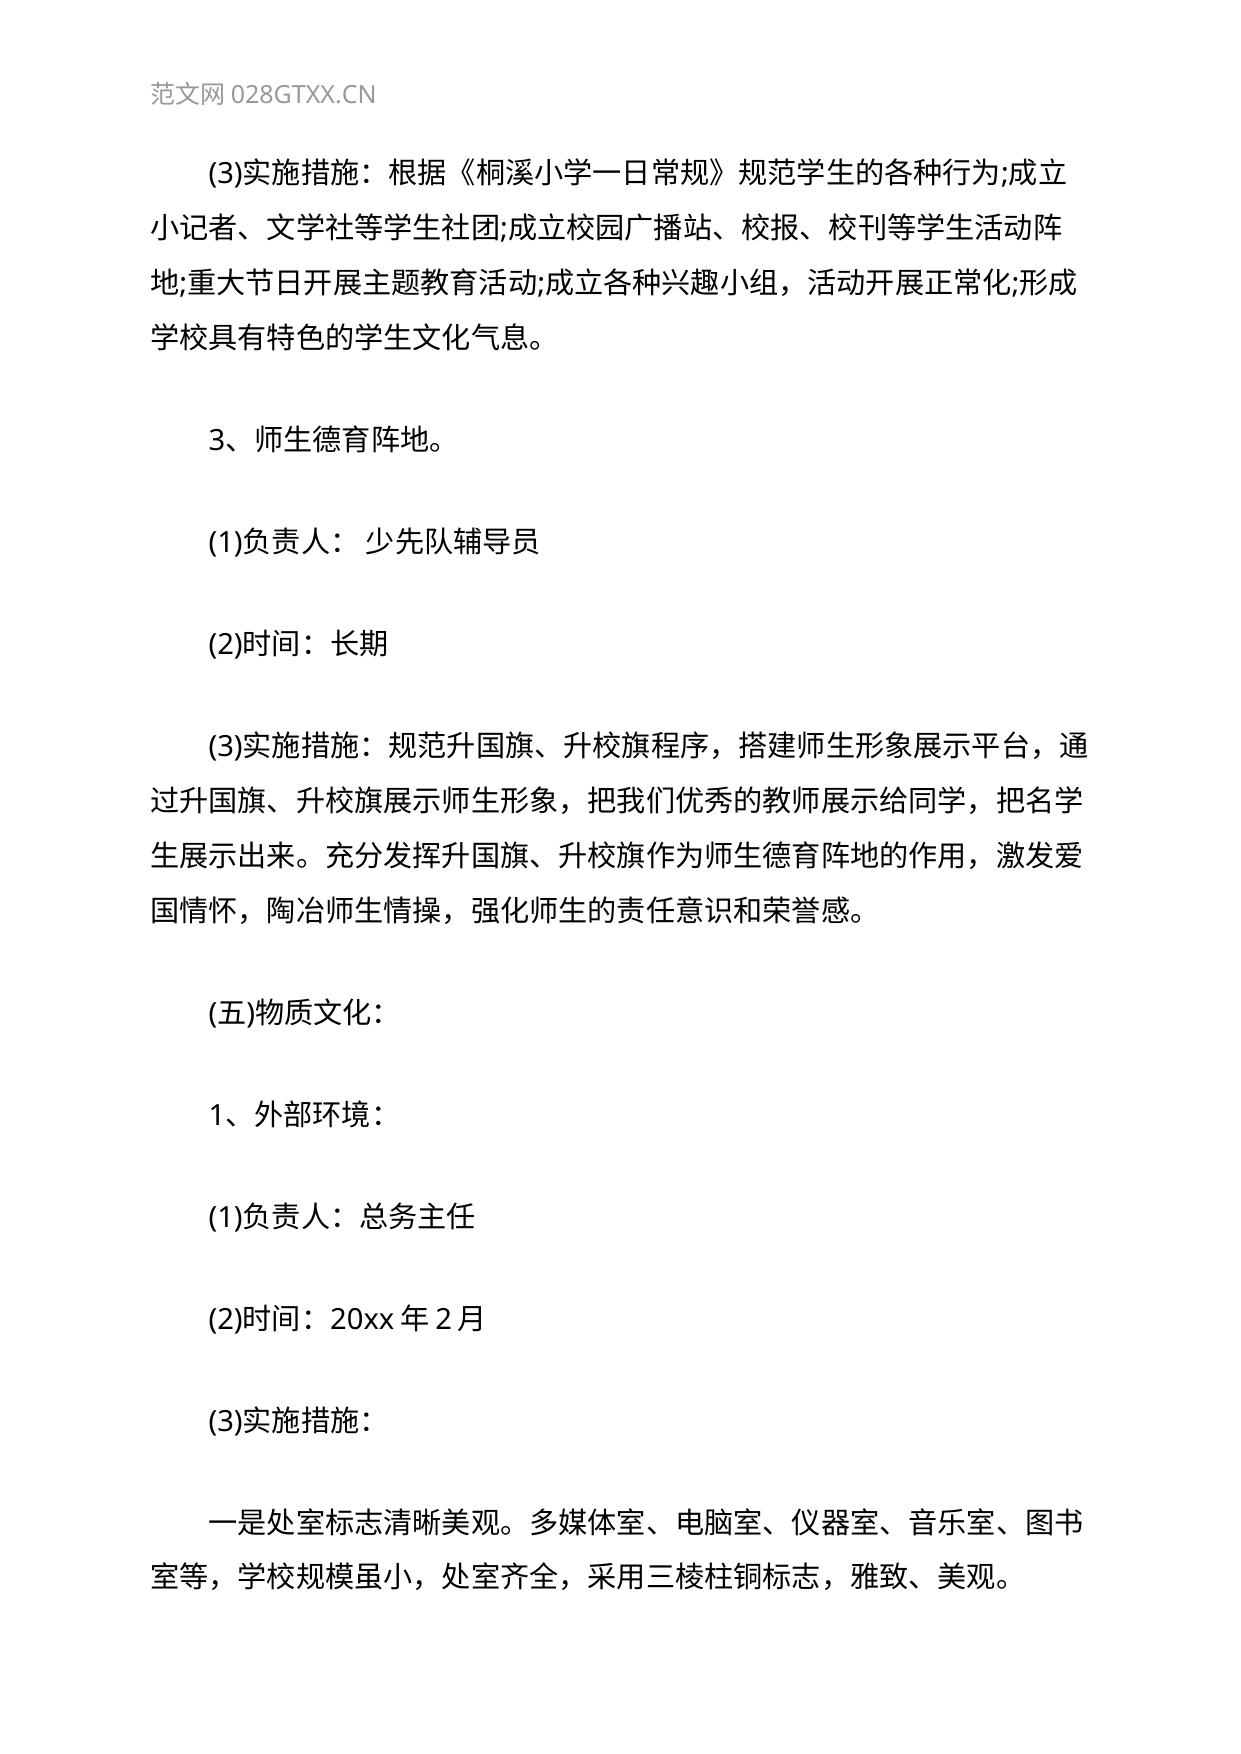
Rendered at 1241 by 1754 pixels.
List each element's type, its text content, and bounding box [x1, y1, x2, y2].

text 一是处室标志清晰美观。多媒体室、电脑室、仪器室、音乐室、图书室等，学校规模虽小，处室齐全，采用三棱柱铜标志，雅致、美观。 [150, 1499, 1090, 1596]
text (2)时间：长期 [150, 621, 1090, 663]
text 3、师生德育阵地。 [150, 417, 1090, 459]
text (3)实施措施： [150, 1397, 1090, 1439]
text 1、外部环境： [150, 1091, 1090, 1134]
text (1)负责人：总务主任 [150, 1193, 1090, 1236]
text (1)负责人： 少先队辅导员 [150, 519, 1090, 561]
text (3)实施措施：规范升国旗、升校旗程序，搭建师生形象展示平台，通过升国旗、升校旗展示师生形象，把我们优秀的教师展示给同学，把名学生展示出来。充分发挥升国旗、升校旗作为师生德育阵地的作用，激发爱国情怀，陶冶师生情操，强化师生的责任意识和荣誉感。 [150, 723, 1090, 930]
text (3)实施措施：根据《桐溪小学一日常规》规范学生的各种行为;成立小记者、文学社等学生社团;成立校园广播站、校报、校刊等学生活动阵地;重大节日开展主题教育活动;成立各种兴趣小组，活动开展正常化;形成学校具有特色的学生文化气息。 [150, 150, 1090, 357]
text (2)时间：20xx年2月 [150, 1295, 1090, 1338]
text (五)物质文化： [150, 989, 1090, 1032]
